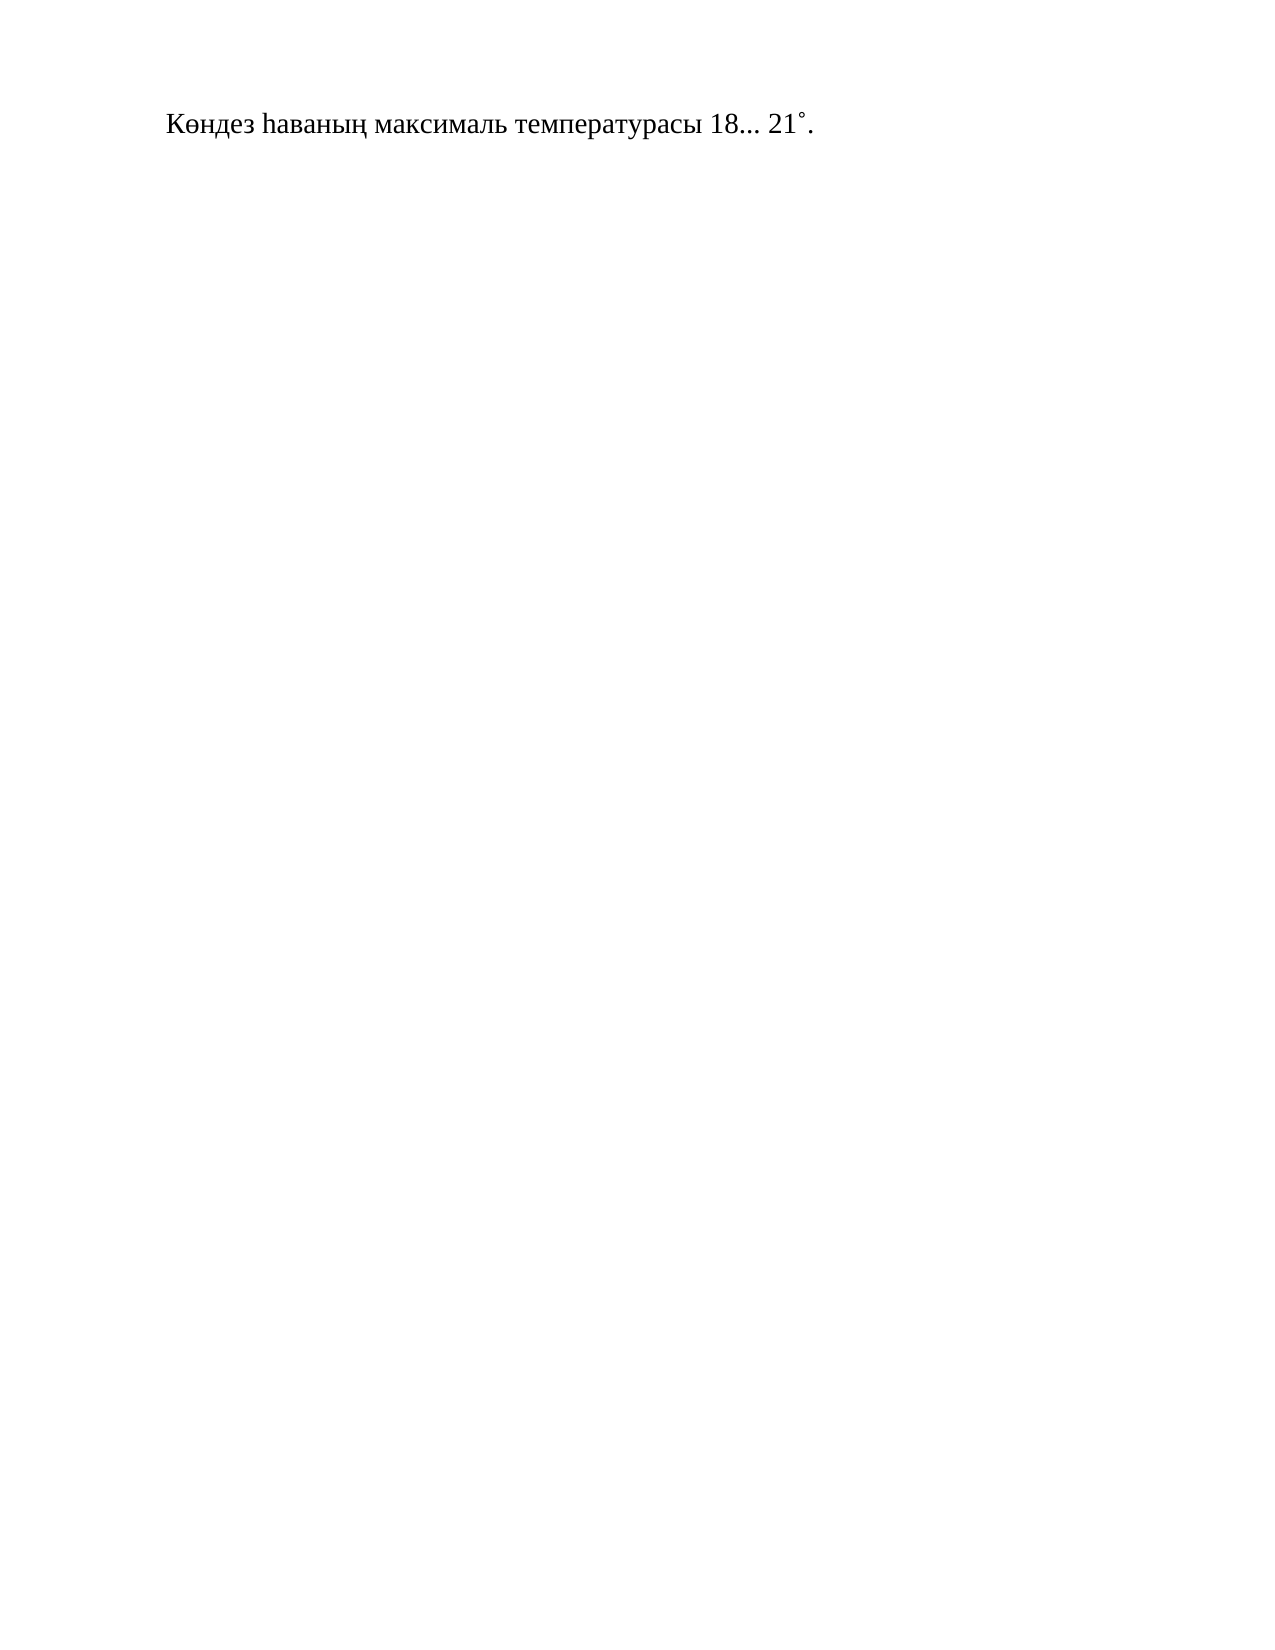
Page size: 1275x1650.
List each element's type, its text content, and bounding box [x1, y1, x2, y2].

text Көндез һаваның максималь температурасы 18... 21˚. [92, 106, 1254, 140]
